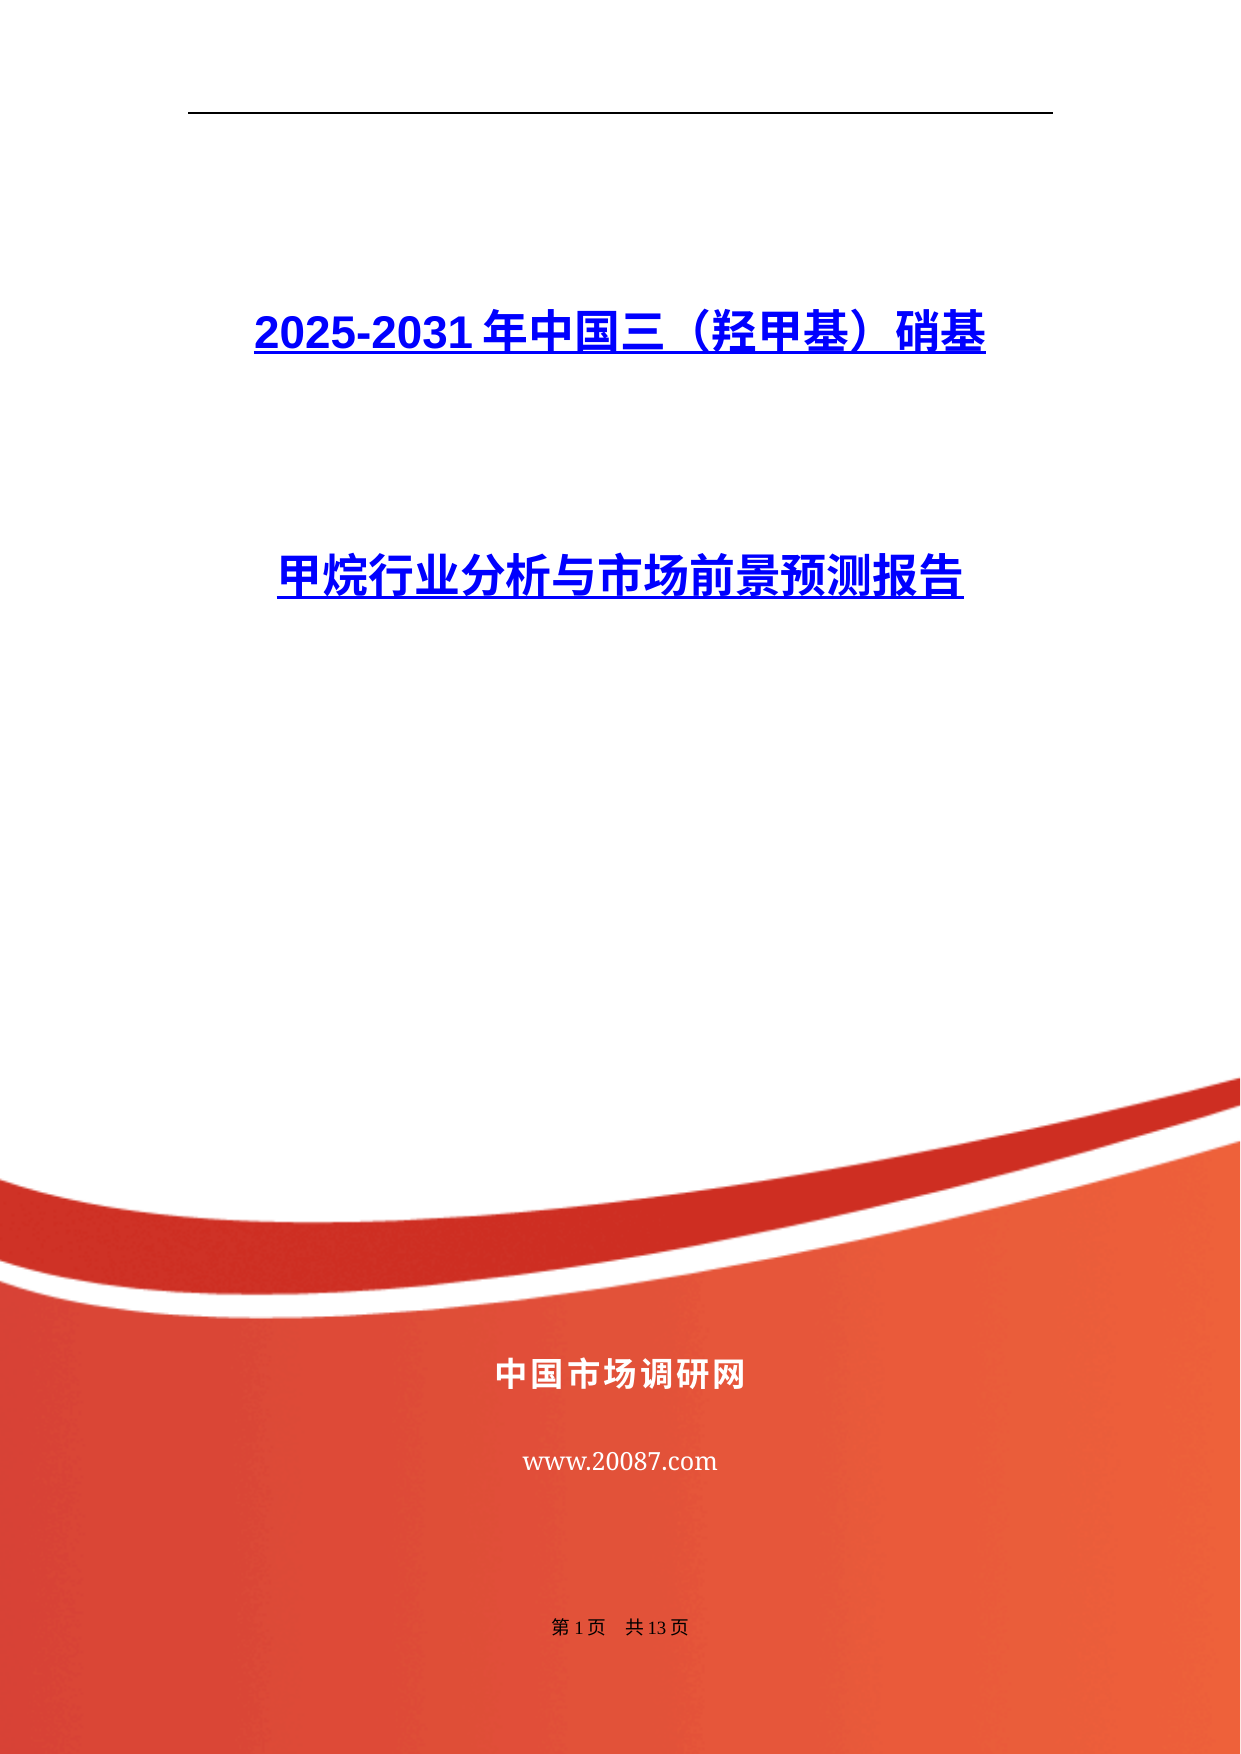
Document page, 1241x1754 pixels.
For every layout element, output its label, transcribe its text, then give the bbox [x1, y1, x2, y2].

text www.20087.com [187, 1428, 1053, 1493]
picture [0, 1006, 1241, 1754]
table_header 2025-2031年中国三（羟甲基）硝基甲烷行业分析与市场前景预测报告 [188, 207, 1053, 773]
subtitle 中国市场调研网 [187, 1339, 1053, 1404]
